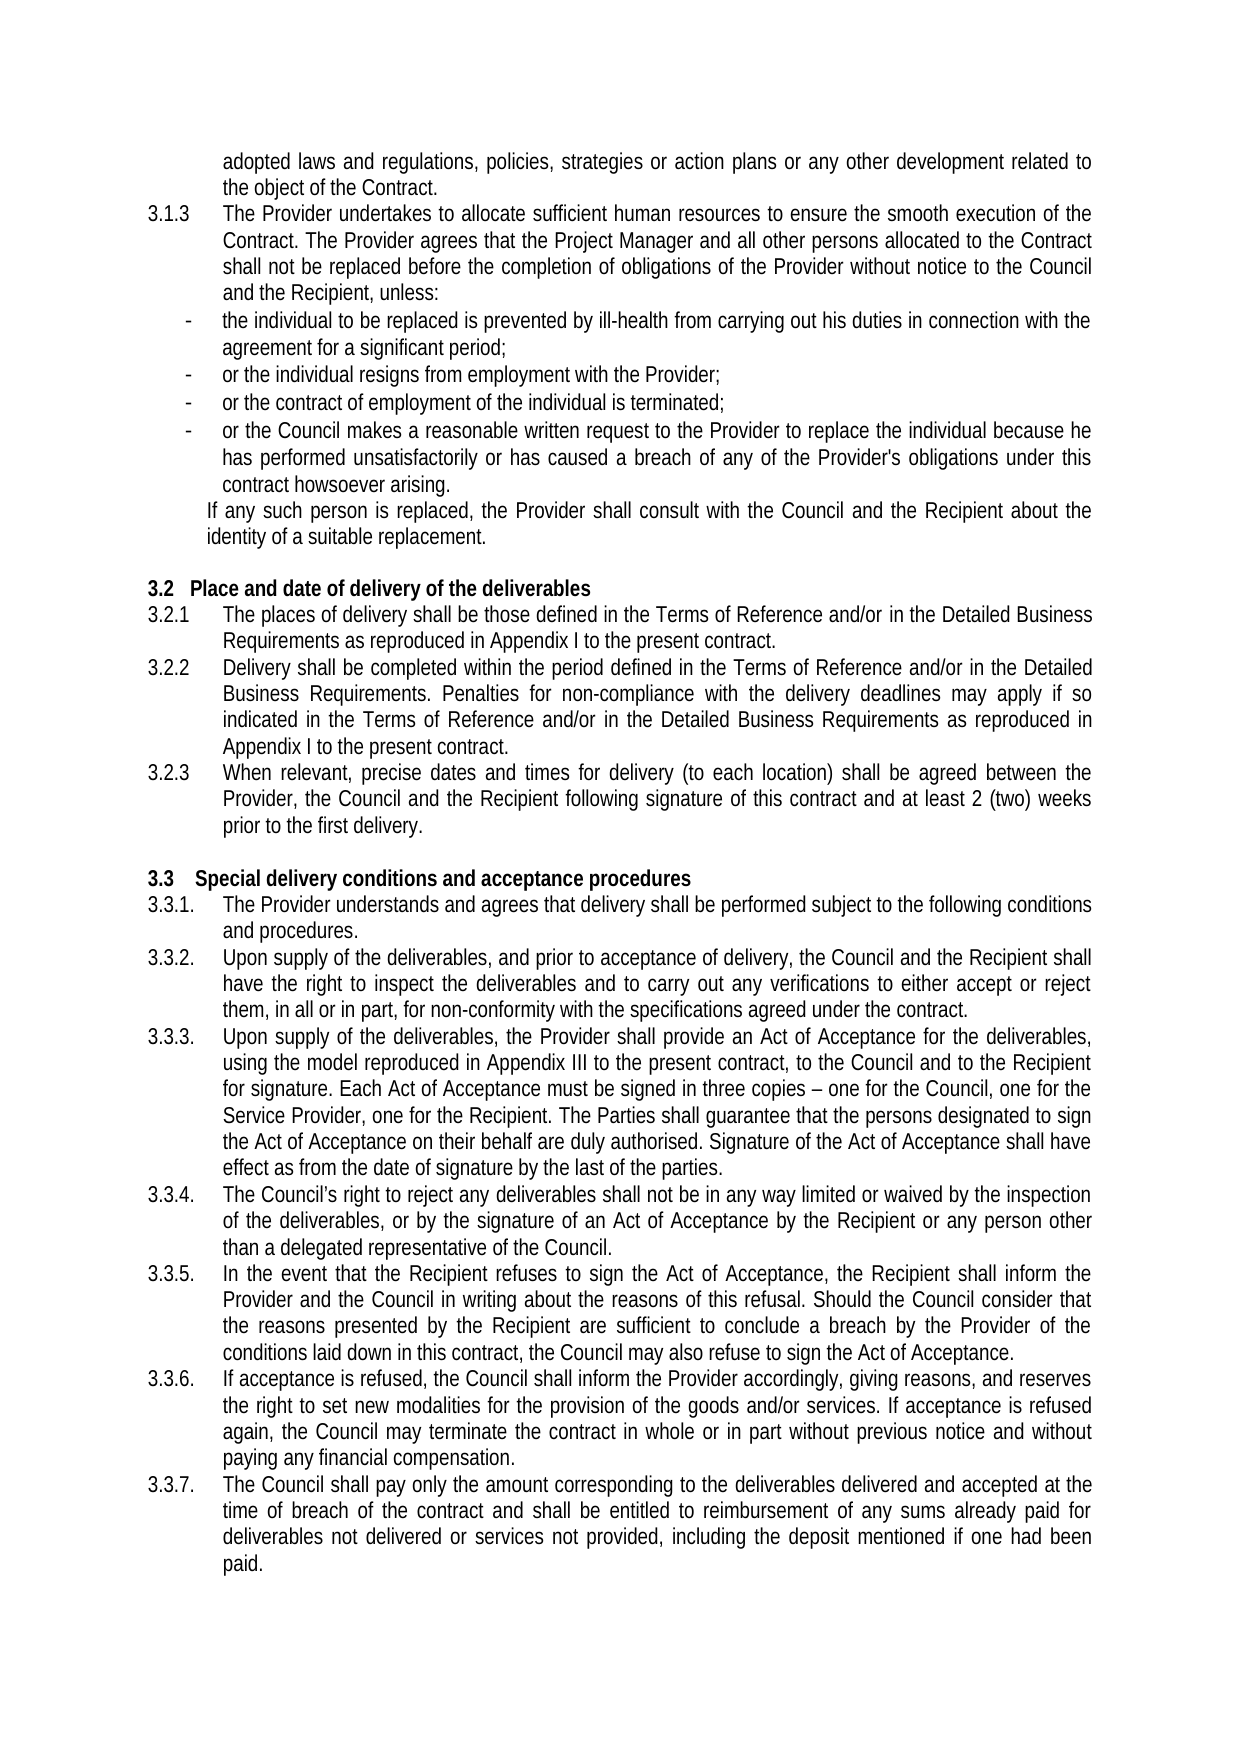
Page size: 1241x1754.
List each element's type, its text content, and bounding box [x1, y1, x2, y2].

text If any such person is replaced, the Provider shall consult with the Council and the Recipient about the identity of a suitable replacement. [207, 497, 1093, 549]
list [148, 148, 1093, 200]
list Upon supply of the deliverables, the Provider shall provide an Act of Acceptance for the deliverables, using the model reproduced in Appendix III to the present contract, to the Council and to the Recipient for signature. Each Act of Acceptance must be signed in three copies – one for the Council, one for the Service Provider, one for the Recipient. The Parties shall guarantee that the persons designated to sign the Act of Acceptance on their behalf are duly authorised. Signature of the Act of Acceptance shall have effect as from the date of signature by the last of the parties. [148, 1023, 1093, 1181]
list Upon supply of the deliverables, and prior to acceptance of delivery, the Council and the Recipient shall have the right to inspect the deliverables and to carry out any verifications to either accept or reject them, in all or in part, for non-conformity with the specifications agreed under the contract. [148, 943, 1093, 1023]
list If acceptance is refused, the Council shall inform the Provider accordingly, giving reasons, and reserves the right to set new modalities for the provision of the goods and/or services. If acceptance is refused again, the Council may terminate the contract in whole or in part without previous notice and without paying any financial compensation. [148, 1365, 1093, 1471]
list The Provider undertakes to allocate sufficient human resources to ensure the smooth execution of the Contract. The Provider agrees that the Project Manager and all other persons allocated to the Contract shall not be replaced before the completion of obligations of the Provider without notice to the Council and the Recipient, unless: [148, 200, 1093, 306]
list The Council shall pay only the amount corresponding to the deliverables delivered and accepted at the time of breach of the contract and shall be entitled to reimbursement of any sums already paid for deliverables not delivered or services not provided, including the deposit mentioned if one had been paid. [148, 1471, 1093, 1576]
list or the Council makes a reasonable written request to the Provider to replace the individual because he has performed unsatisfactorily or has caused a breach of any of the Provider's obligations under this contract howsoever arising. [185, 416, 1093, 497]
list The Council’s right to reject any deliverables shall not be in any way limited or waived by the inspection of the deliverables, or by the signature of an Act of Acceptance by the Recipient or any person other than a delegated representative of the Council. [148, 1181, 1093, 1260]
list or the contract of employment of the individual is terminated; [185, 388, 1093, 416]
list the individual to be replaced is prevented by ill-health from carrying out his duties in connection with the agreement for a significant period; [185, 306, 1093, 360]
list The places of delivery shall be those defined in the Terms of Reference and/or in the Detailed Business Requirements as reproduced in Appendix I to the present contract. [148, 601, 1093, 654]
list or the individual resigns from employment with the Provider; [185, 360, 1093, 388]
list In the event that the Recipient refuses to sign the Act of Acceptance, the Recipient shall inform the Provider and the Council in writing about the reasons of this refusal. Should the Council consider that the reasons presented by the Recipient are sufficient to conclude a breach by the Provider of the conditions laid down in this contract, the Council may also refuse to sign the Act of Acceptance. [148, 1260, 1093, 1365]
list Special delivery conditions and acceptance procedures [148, 864, 1093, 891]
list The Provider understands and agrees that delivery shall be performed subject to the following conditions and procedures. [148, 891, 1093, 943]
list Place and date of delivery of the deliverables [148, 574, 1093, 601]
list When relevant, precise dates and times for delivery (to each location) shall be agreed between the Provider, the Council and the Recipient following signature of this contract and at least 2 (two) weeks prior to the first delivery. [148, 759, 1093, 838]
list Delivery shall be completed within the period defined in the Terms of Reference and/or in the Detailed Business Requirements. Penalties for non-compliance with the delivery deadlines may apply if so indicated in the Terms of Reference and/or in the Detailed Business Requirements as reproduced in Appendix I to the present contract. [148, 654, 1093, 759]
